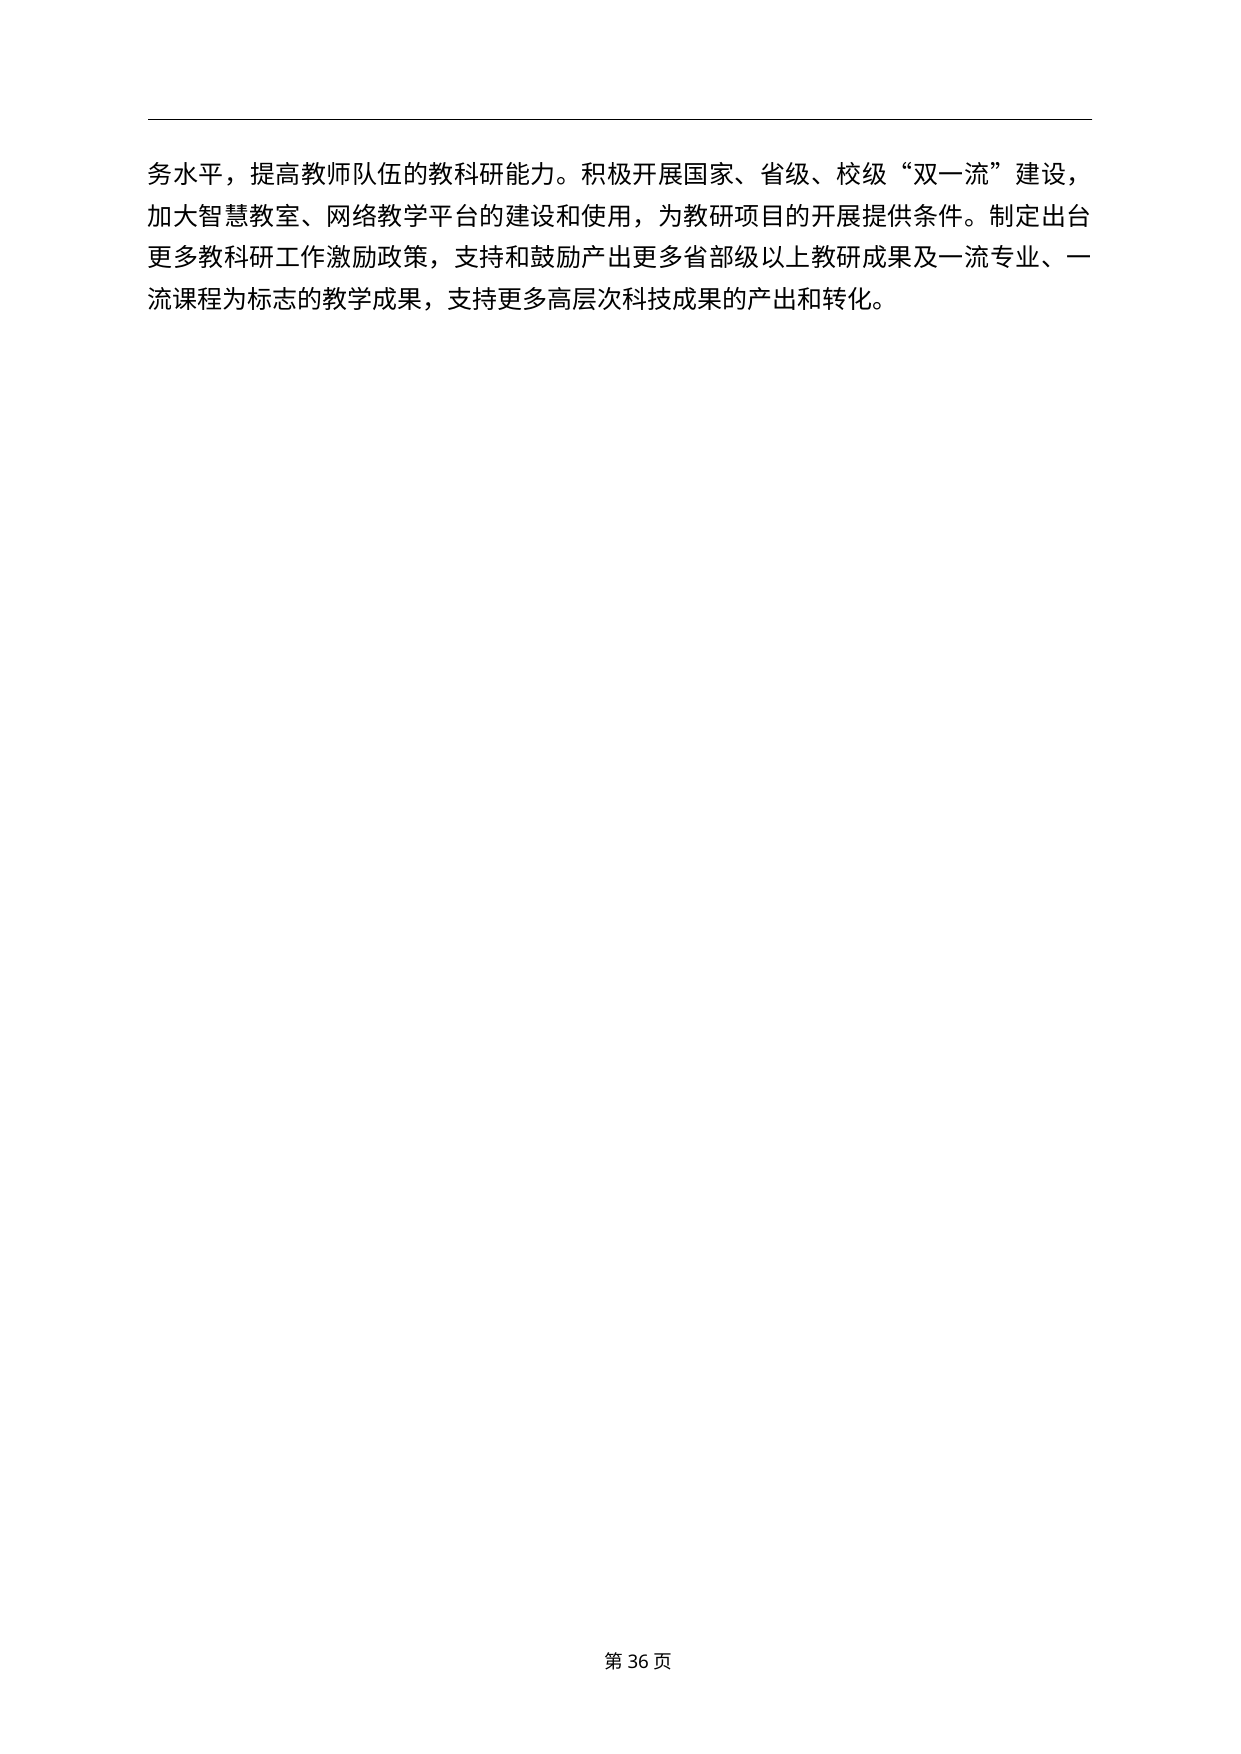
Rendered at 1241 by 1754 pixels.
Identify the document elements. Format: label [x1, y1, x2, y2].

text [148, 150, 1092, 317]
